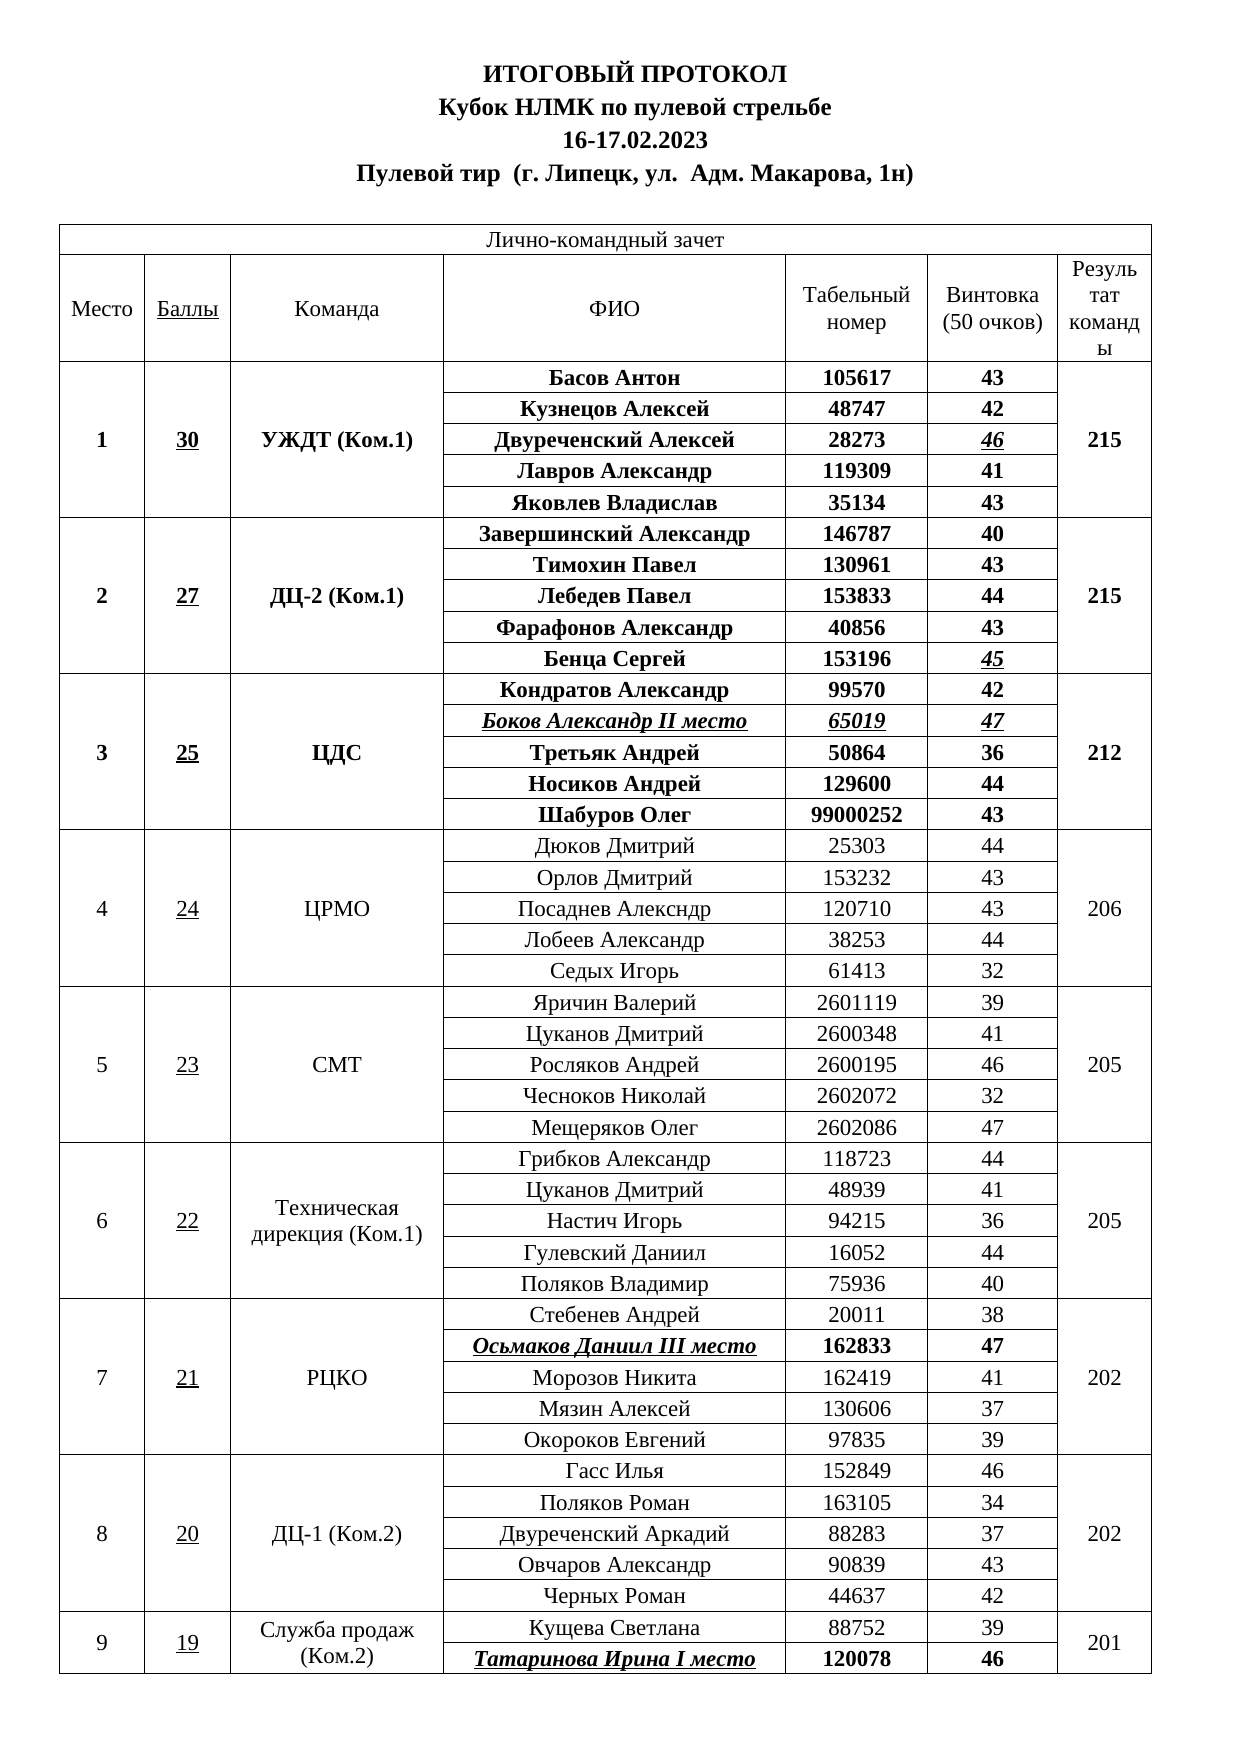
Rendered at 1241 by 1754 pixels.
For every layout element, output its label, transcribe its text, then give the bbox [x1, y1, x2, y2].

table_cell 28273 [786, 424, 927, 454]
table_cell 2601119 [786, 987, 927, 1017]
table_cell 25 [145, 674, 230, 829]
table_cell Лавров Александр [444, 455, 785, 486]
table_cell 94215 [786, 1205, 927, 1236]
table_cell РЦКО [231, 1299, 443, 1454]
table_cell 46 [928, 1643, 1057, 1673]
table_cell 153196 [786, 643, 927, 673]
table_cell Овчаров Александр [444, 1549, 785, 1579]
table_cell Грибков Александр [444, 1143, 785, 1173]
table_cell 75936 [786, 1268, 927, 1298]
table_cell 41 [928, 455, 1057, 486]
table_cell Завершинский Александр [444, 518, 785, 548]
table_cell 30 [145, 362, 230, 517]
table_cell Дюков Дмитрий [444, 830, 785, 861]
table_cell Шабуров Олег [444, 799, 785, 829]
table_cell 153232 [786, 862, 927, 892]
table_cell 146787 [786, 518, 927, 548]
table_cell 45 [928, 643, 1057, 673]
table_cell 129600 [786, 768, 927, 798]
table_cell 39 [928, 1424, 1057, 1454]
table_cell Поляков Владимир [444, 1268, 785, 1298]
table_cell Гулевский Даниил [444, 1237, 785, 1267]
table_cell Орлов Дмитрий [444, 862, 785, 892]
table_cell Лобеев Александр [444, 924, 785, 954]
table_cell 61413 [786, 955, 927, 986]
table_cell Результат команды [1058, 255, 1151, 361]
table_cell 118723 [786, 1143, 927, 1173]
table_cell 38253 [786, 924, 927, 954]
table_cell 43 [928, 1549, 1057, 1579]
table_cell 21 [145, 1299, 230, 1454]
table_cell 1 [60, 362, 144, 517]
table_cell 43 [928, 612, 1057, 642]
table_cell 202 [1058, 1455, 1151, 1611]
table_cell 44 [928, 830, 1057, 861]
table_cell 37 [928, 1393, 1057, 1423]
table_cell Боков Александр II место [444, 705, 785, 736]
text 16-17.02.2023 [89, 125, 1181, 154]
table_cell Чесноков Николай [444, 1080, 785, 1111]
table_cell 47 [928, 1112, 1057, 1142]
table_cell 202 [1058, 1299, 1151, 1454]
table_cell 162833 [786, 1330, 927, 1361]
table_cell 24 [145, 830, 230, 986]
table_cell Двуреченский Алексей [444, 424, 785, 454]
table_cell 215 [1058, 518, 1151, 673]
table_cell Посаднев Алексндр [444, 893, 785, 923]
table_cell 130961 [786, 549, 927, 579]
table_cell 23 [145, 987, 230, 1142]
table_cell 40 [928, 518, 1057, 548]
table_cell 65019 [786, 705, 927, 736]
table_cell Кондратов Александр [444, 674, 785, 704]
table_cell Место [60, 255, 144, 361]
table_cell Служба продаж (Ком.2) [231, 1612, 443, 1673]
table_cell Цуканов Дмитрий [444, 1174, 785, 1204]
table_cell Винтовка (50 очков) [928, 255, 1057, 361]
table_cell 105617 [786, 362, 927, 392]
table_cell Настич Игорь [444, 1205, 785, 1236]
table_cell Двуреченский Аркадий [444, 1518, 785, 1548]
table_cell Цуканов Дмитрий [444, 1018, 785, 1048]
table_cell 50864 [786, 737, 927, 767]
table_cell ДЦ-1 (Ком.2) [231, 1455, 443, 1611]
table_cell ЦДС [231, 674, 443, 829]
table_cell 43 [928, 799, 1057, 829]
table_cell 99570 [786, 674, 927, 704]
table_cell 88752 [786, 1612, 927, 1642]
table_cell ЦРМО [231, 830, 443, 986]
table_cell 43 [928, 549, 1057, 579]
table_cell 46 [928, 1455, 1057, 1486]
table_cell 20 [145, 1455, 230, 1611]
table_cell 6 [60, 1143, 144, 1298]
table_cell Фарафонов Александр [444, 612, 785, 642]
table_cell 212 [1058, 674, 1151, 829]
table_cell Татаринова Ирина I место [444, 1643, 785, 1673]
table_cell 44 [928, 1237, 1057, 1267]
table_cell Кузнецов Алексей [444, 393, 785, 423]
table_cell Лебедев Павел [444, 580, 785, 611]
table_cell 90839 [786, 1549, 927, 1579]
table_header Лично-командный зачет [60, 225, 1151, 254]
table_cell 7 [60, 1299, 144, 1454]
table_cell 48939 [786, 1174, 927, 1204]
table_cell 153833 [786, 580, 927, 611]
table_cell 38 [928, 1299, 1057, 1329]
table_cell 35134 [786, 487, 927, 517]
table_cell 46 [928, 424, 1057, 454]
table_cell 152849 [786, 1455, 927, 1486]
table_cell 205 [1058, 987, 1151, 1142]
table_cell 120078 [786, 1643, 927, 1673]
table_cell 37 [928, 1518, 1057, 1548]
table_cell 41 [928, 1174, 1057, 1204]
table_cell 41 [928, 1018, 1057, 1048]
table_cell Поляков Роман [444, 1487, 785, 1517]
table_cell 44 [928, 768, 1057, 798]
table_cell Мязин Алексей [444, 1393, 785, 1423]
table_cell Кущева Светлана [444, 1612, 785, 1642]
table_cell 44 [928, 580, 1057, 611]
table_cell 39 [928, 987, 1057, 1017]
table_cell 9 [60, 1612, 144, 1673]
table_cell 215 [1058, 362, 1151, 517]
table_cell 42 [928, 1580, 1057, 1611]
table_cell 43 [928, 862, 1057, 892]
table_cell 32 [928, 955, 1057, 986]
table_cell ФИО [444, 255, 785, 361]
table_cell Морозов Никита [444, 1362, 785, 1392]
table_cell 8 [60, 1455, 144, 1611]
text Пулевой тир (г. Липецк, ул. Адм. Макарова, 1н) [89, 158, 1181, 187]
table_cell 19 [145, 1612, 230, 1673]
table_cell Носиков Андрей [444, 768, 785, 798]
table_cell 2 [60, 518, 144, 673]
table_cell 40 [928, 1268, 1057, 1298]
table_cell 163105 [786, 1487, 927, 1517]
table_cell Гасс Илья [444, 1455, 785, 1486]
table_cell Третьяк Андрей [444, 737, 785, 767]
table_cell 44637 [786, 1580, 927, 1611]
table_cell 4 [60, 830, 144, 986]
table_cell Седых Игорь [444, 955, 785, 986]
table_cell 5 [60, 987, 144, 1142]
table_cell 25303 [786, 830, 927, 861]
table_cell 43 [928, 362, 1057, 392]
table_cell 2602086 [786, 1112, 927, 1142]
table_cell 36 [928, 1205, 1057, 1236]
table_cell Мещеряков Олег [444, 1112, 785, 1142]
table_cell СМТ [231, 987, 443, 1142]
table_cell 39 [928, 1612, 1057, 1642]
table_cell Тимохин Павел [444, 549, 785, 579]
table_cell 88283 [786, 1518, 927, 1548]
table_cell 46 [928, 1049, 1057, 1079]
table_cell 34 [928, 1487, 1057, 1517]
table_cell 27 [145, 518, 230, 673]
table_cell 2602072 [786, 1080, 927, 1111]
table_cell 41 [928, 1362, 1057, 1392]
table_cell 43 [928, 487, 1057, 517]
table_cell 48747 [786, 393, 927, 423]
table_cell Техническая дирекция (Ком.1) [231, 1143, 443, 1298]
table_cell Росляков Андрей [444, 1049, 785, 1079]
table_cell УЖДТ (Ком.1) [231, 362, 443, 517]
table_cell 22 [145, 1143, 230, 1298]
table_cell 20011 [786, 1299, 927, 1329]
table_cell 42 [928, 393, 1057, 423]
table_cell 97835 [786, 1424, 927, 1454]
table_cell 32 [928, 1080, 1057, 1111]
table_cell Черных Роман [444, 1580, 785, 1611]
table_cell Табельный номер [786, 255, 927, 361]
table_cell Баллы [145, 255, 230, 361]
table_cell 47 [928, 1330, 1057, 1361]
table_cell Стебенев Андрей [444, 1299, 785, 1329]
table_cell 44 [928, 924, 1057, 954]
table_cell 47 [928, 705, 1057, 736]
table_cell Осьмаков Даниил III место [444, 1330, 785, 1361]
table_cell 130606 [786, 1393, 927, 1423]
table_cell 43 [928, 893, 1057, 923]
table_cell 2600195 [786, 1049, 927, 1079]
table_cell 16052 [786, 1237, 927, 1267]
table_cell 120710 [786, 893, 927, 923]
table_cell 201 [1058, 1612, 1151, 1673]
table_cell 44 [928, 1143, 1057, 1173]
table_cell Бенца Сергей [444, 643, 785, 673]
table_cell 3 [60, 674, 144, 829]
table_cell Басов Антон [444, 362, 785, 392]
text ИТОГОВЫЙ ПРОТОКОЛ [89, 59, 1181, 88]
table_cell 36 [928, 737, 1057, 767]
text Кубок НЛМК по пулевой стрельбе [89, 92, 1181, 121]
table_cell Команда [231, 255, 443, 361]
table_cell Яричин Валерий [444, 987, 785, 1017]
table_cell 40856 [786, 612, 927, 642]
table_cell Яковлев Владислав [444, 487, 785, 517]
table_cell 119309 [786, 455, 927, 486]
table_cell 2600348 [786, 1018, 927, 1048]
table_cell 206 [1058, 830, 1151, 986]
table_cell 205 [1058, 1143, 1151, 1298]
table_cell 99000252 [786, 799, 927, 829]
table_cell ДЦ-2 (Ком.1) [231, 518, 443, 673]
table_cell 42 [928, 674, 1057, 704]
table_cell 162419 [786, 1362, 927, 1392]
table_cell Окороков Евгений [444, 1424, 785, 1454]
